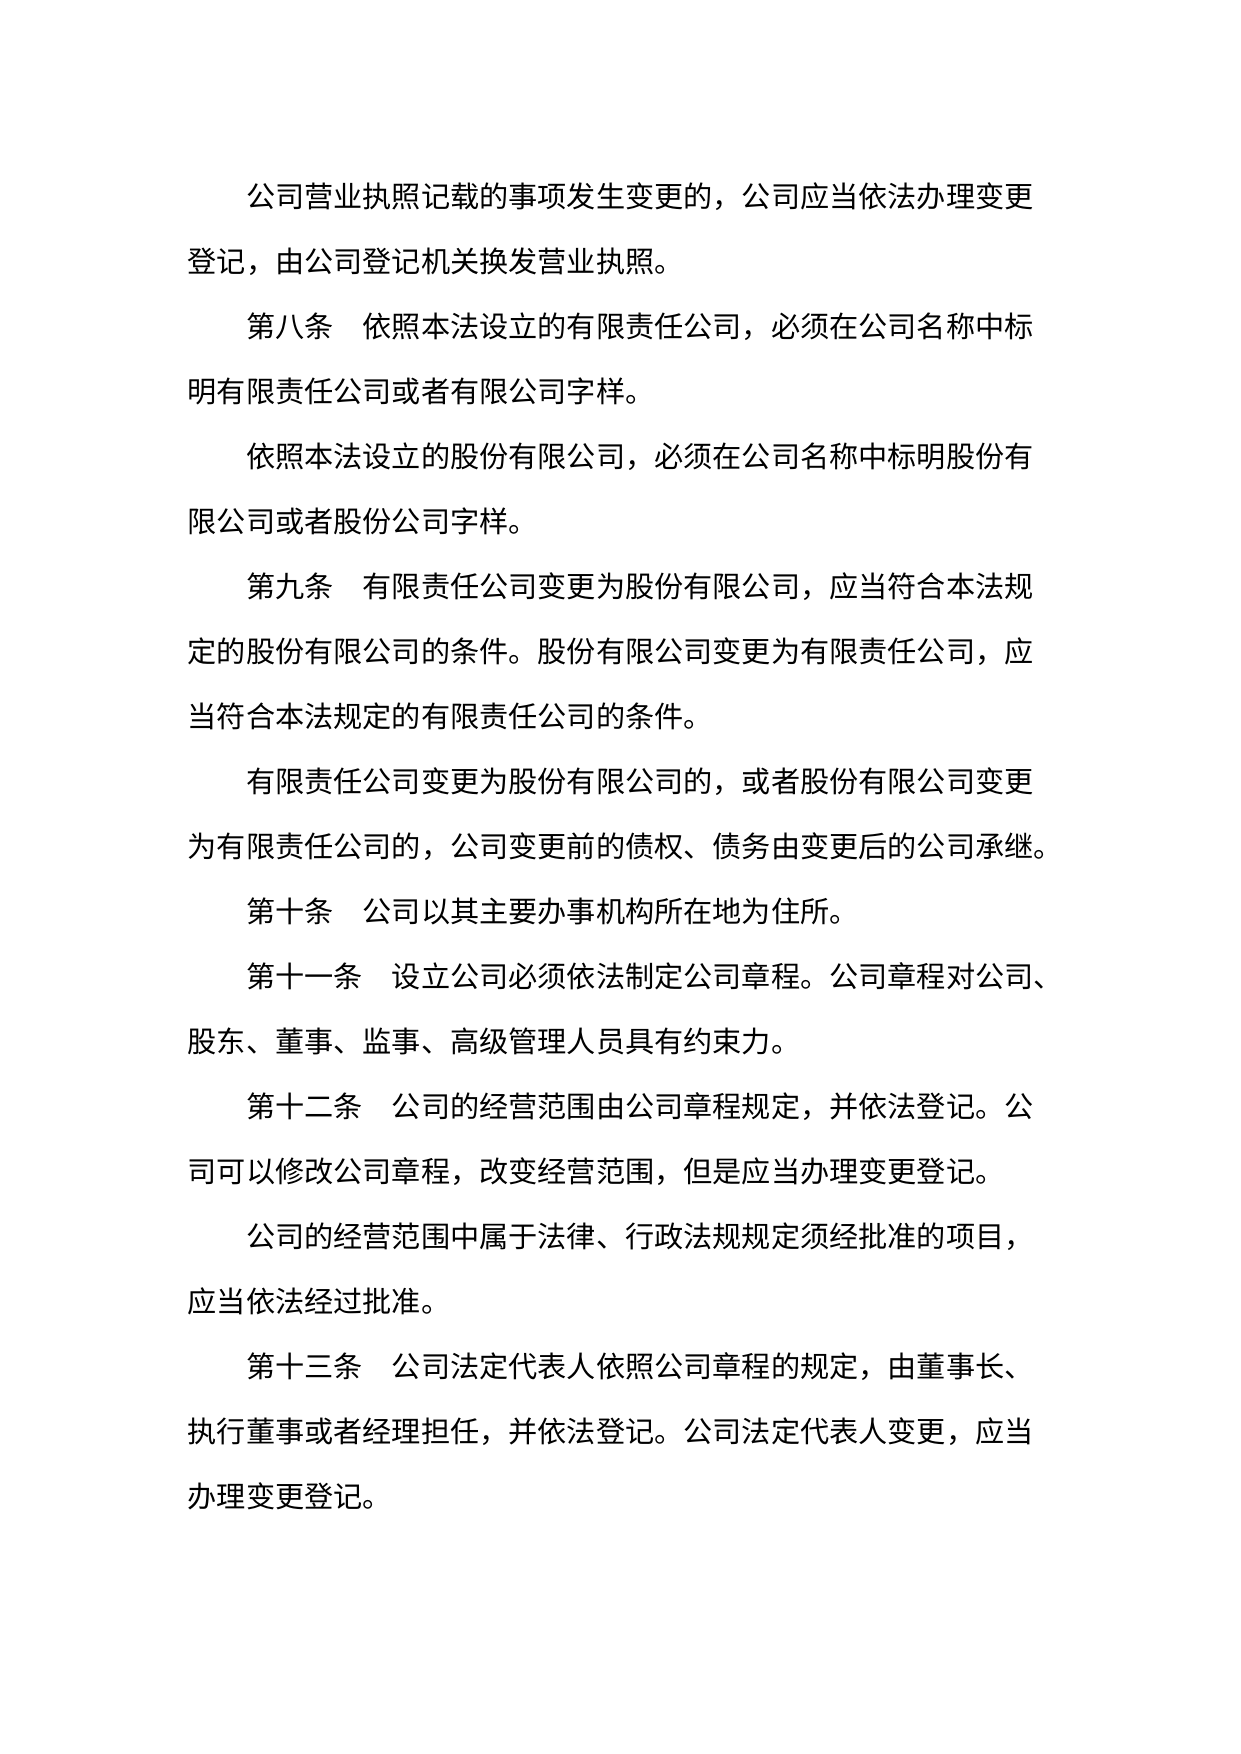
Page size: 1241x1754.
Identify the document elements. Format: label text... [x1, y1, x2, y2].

text 第十二条 公司的经营范围由公司章程规定，并依法登记。公司可以修改公司章程，改变经营范围，但是应当办理变更登记。 [187, 1072, 1053, 1202]
text 依照本法设立的股份有限公司，必须在公司名称中标明股份有限公司或者股份公司字样。 [187, 422, 1053, 552]
text 公司的经营范围中属于法律、行政法规规定须经批准的项目，应当依法经过批准。 [187, 1202, 1053, 1332]
text 有限责任公司变更为股份有限公司的，或者股份有限公司变更为有限责任公司的，公司变更前的债权、债务由变更后的公司承继。 [187, 747, 1053, 877]
text 第九条 有限责任公司变更为股份有限公司，应当符合本法规定的股份有限公司的条件。股份有限公司变更为有限责任公司，应当符合本法规定的有限责任公司的条件。 [187, 552, 1053, 747]
text 第十三条 公司法定代表人依照公司章程的规定，由董事长、执行董事或者经理担任，并依法登记。公司法定代表人变更，应当办理变更登记。 [187, 1332, 1053, 1527]
text 第十条 公司以其主要办事机构所在地为住所。 [187, 877, 1053, 942]
text 第八条 依照本法设立的有限责任公司，必须在公司名称中标明有限责任公司或者有限公司字样。 [187, 292, 1053, 422]
text 公司营业执照记载的事项发生变更的，公司应当依法办理变更登记，由公司登记机关换发营业执照。 [187, 162, 1053, 292]
text 第十一条 设立公司必须依法制定公司章程。公司章程对公司、股东、董事、监事、高级管理人员具有约束力。 [187, 942, 1053, 1072]
